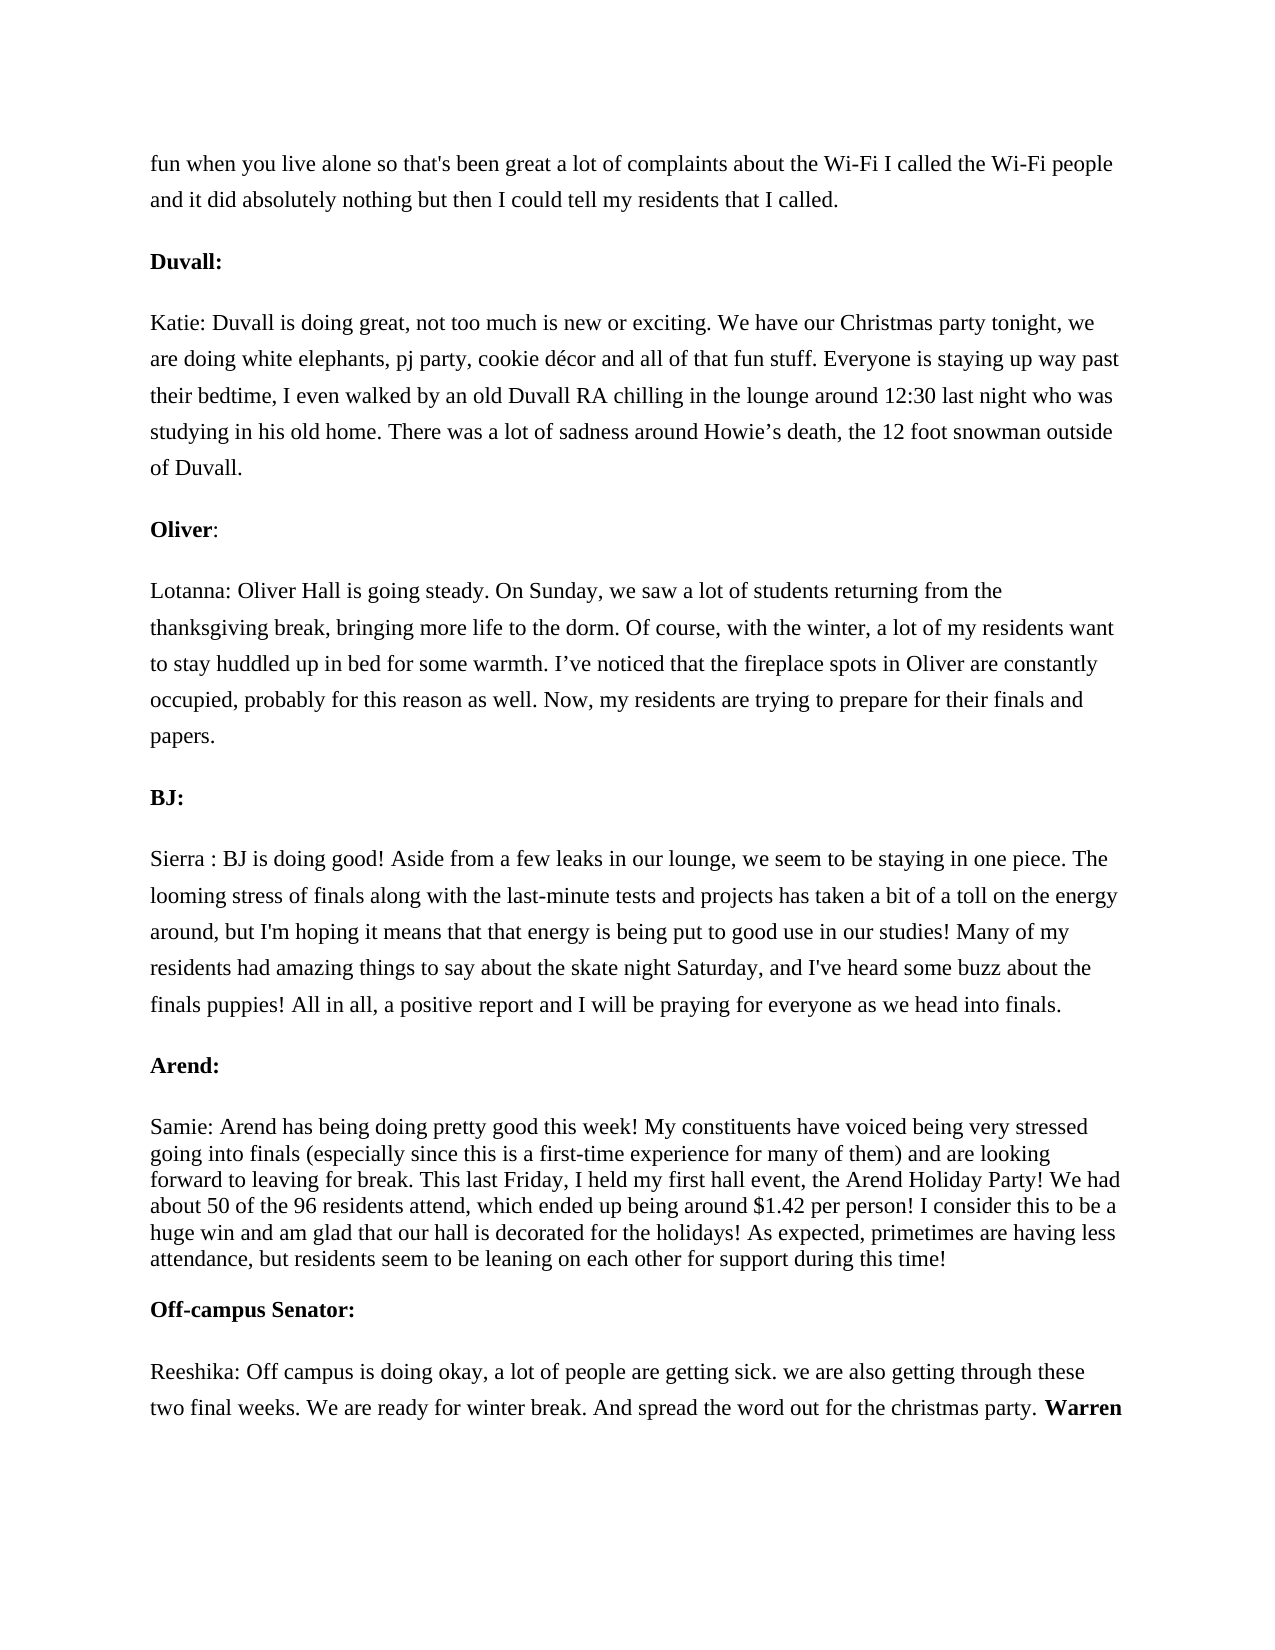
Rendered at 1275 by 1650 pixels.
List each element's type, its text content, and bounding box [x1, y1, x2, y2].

text Duvall: [150, 248, 1125, 274]
text Sierra : BJ is doing good! Aside from a few leaks in our lounge, we seem to be staying in one piece. The looming stress of finals along with the last-minute tests and projects has taken a bit of a toll on the energy around, but I'm hoping it means that that energy is being put to good use in our studies! Many of my residents had amazing things to say about the skate night Saturday, and I've heard some buzz about the finals puppies! All in all, a positive report and I will be praying for everyone as we head into finals. [150, 845, 1125, 1017]
text Lotanna: Oliver Hall is going steady. On Sunday, we saw a lot of students returning from the thanksgiving break, bringing more life to the dorm. Of course, with the winter, a lot of my residents want to stay huddled up in bed for some warmth. I’ve noticed that the fireplace spots in Oliver are constantly occupied, probably for this reason as well. Now, my residents are trying to prepare for their finals and papers. [150, 577, 1125, 749]
text BJ: [150, 784, 1125, 810]
text Off-campus Senator: [150, 1297, 1125, 1323]
text Katie: Duvall is doing great, not too much is new or exciting. We have our Christmas party tonight, we are doing white elephants, pj party, cookie décor and all of that fun stuff. Everyone is staying up way past their bedtime, I even walked by an old Duvall RA chilling in the lounge around 12:30 last night who was studying in his old home. There was a lot of sadness around Howie’s death, the 12 foot snowman outside of Duvall. [150, 309, 1125, 481]
text Reeshika: Off campus is doing okay, a lot of people are getting sick. we are also getting through these two final weeks. We are ready for winter break. And spread the word out for the christmas party. Warren [150, 1358, 1125, 1421]
text Samie: Arend has being doing pretty good this week! My constituents have voiced being very stressed going into finals (especially since this is a first-time experience for many of them) and are looking forward to leaving for break. This last Friday, I held my first hall event, the Arend Holiday Party! We had about 50 of the 96 residents attend, which ended up being around $1.42 per person! I consider this to be a huge win and am glad that our hall is decorated for the holidays! As expected, primetimes are having less attendance, but residents seem to be leaning on each other for support during this time! [150, 1113, 1125, 1272]
text Oliver: [150, 516, 1125, 542]
text Arend: [150, 1052, 1125, 1078]
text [150, 150, 1125, 213]
